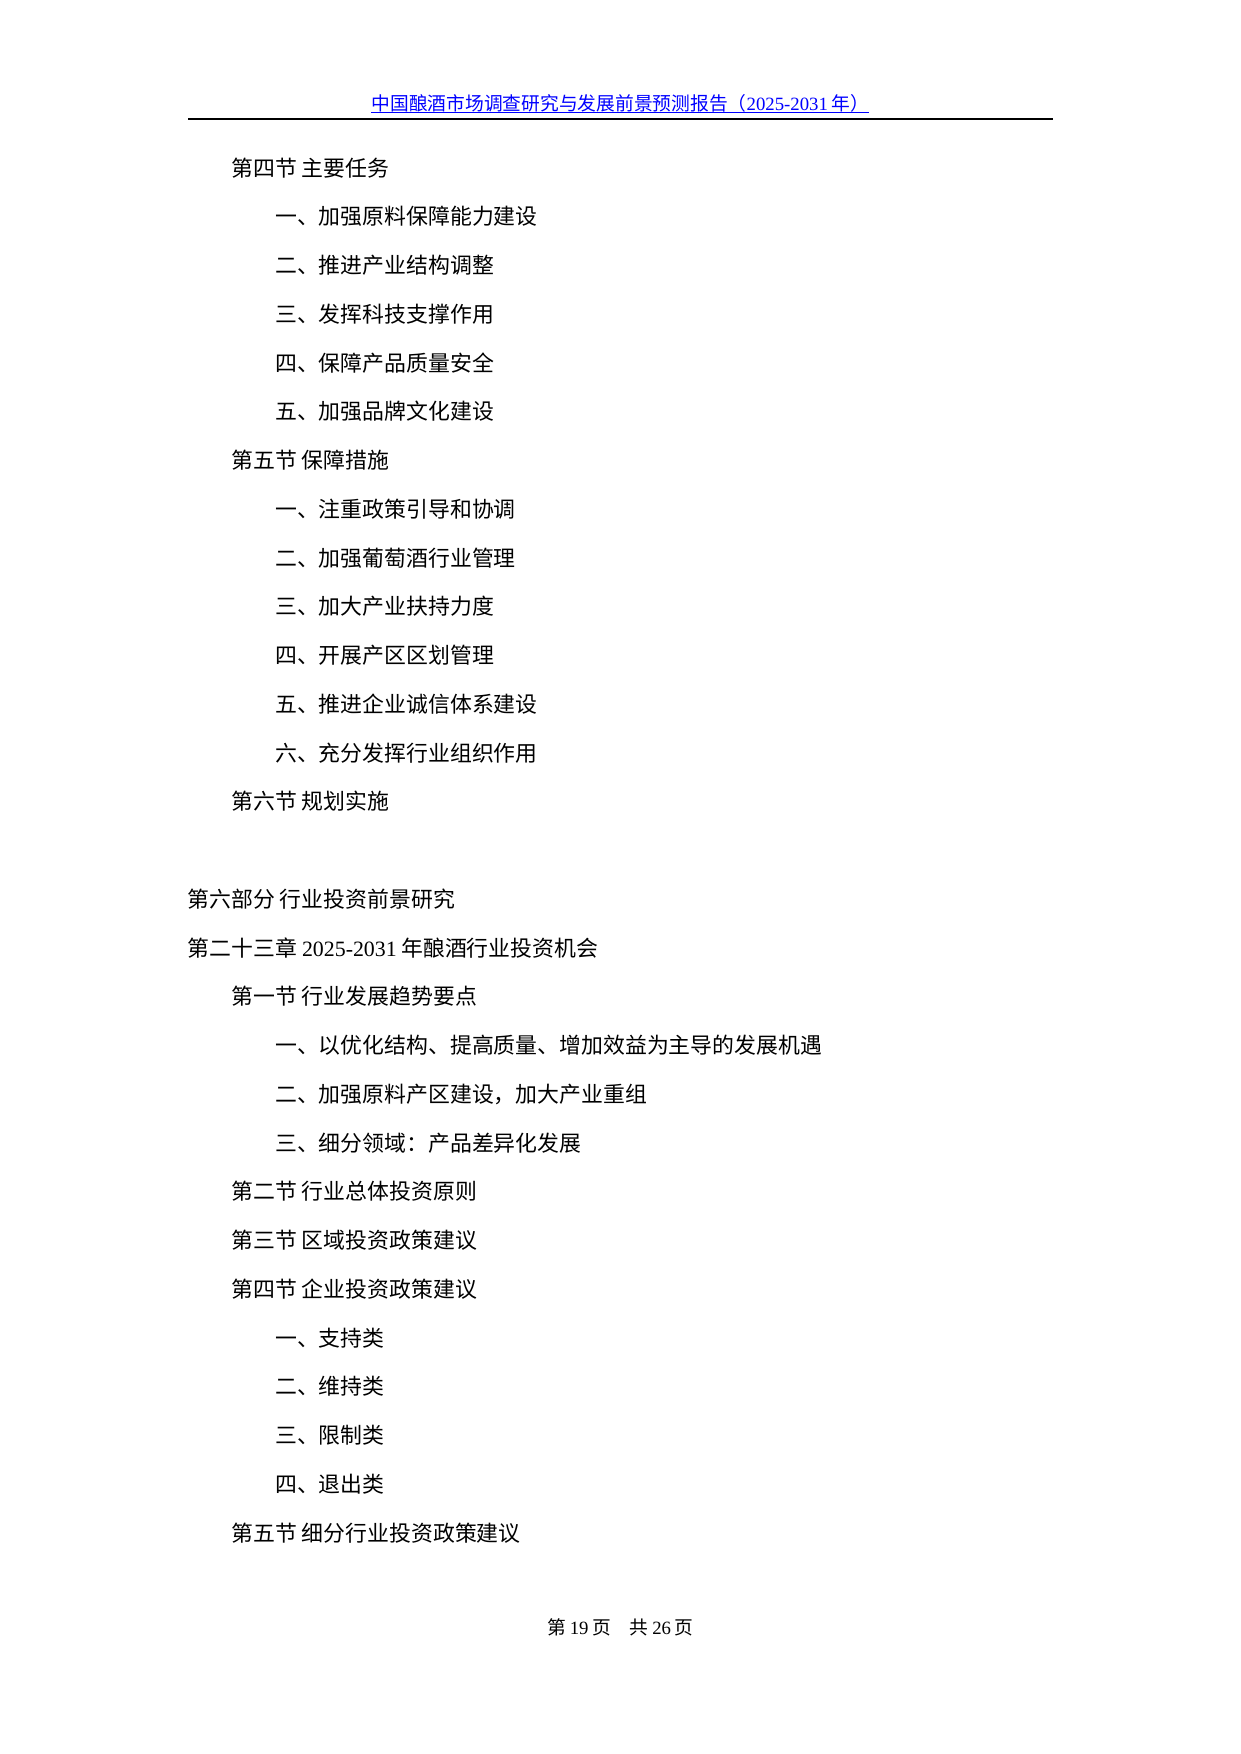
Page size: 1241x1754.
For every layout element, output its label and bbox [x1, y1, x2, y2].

text [187, 150, 1053, 1548]
